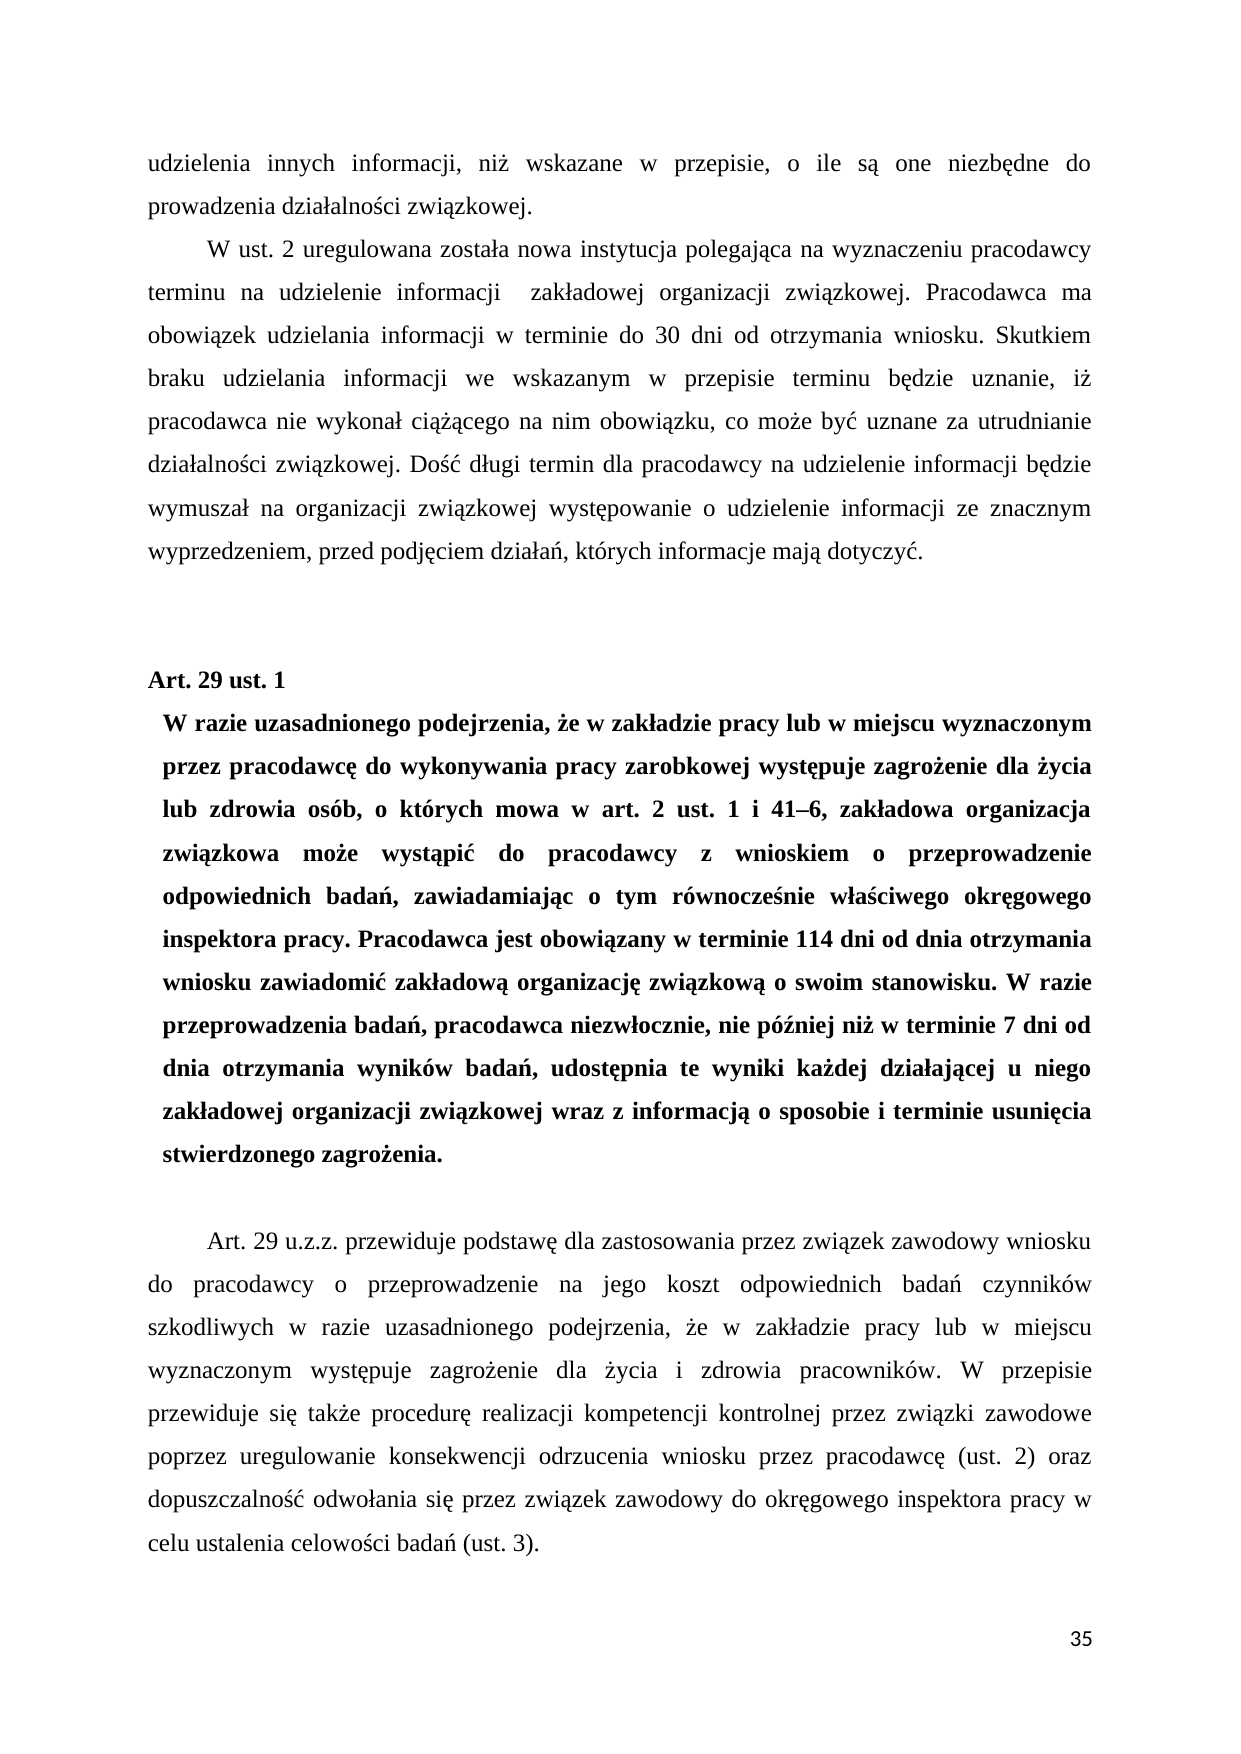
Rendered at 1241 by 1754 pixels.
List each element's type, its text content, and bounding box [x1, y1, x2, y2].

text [148, 148, 1093, 219]
text W razie uzasadnionego podejrzenia, że w zakładzie pracy lub w miejscu wyznaczonym przez pracodawcę do wykonywania pracy zarobkowej występuje zagrożenie dla życia lub zdrowia osób, o których mowa w art. 2 ust. 1 i 41–6, zakładowa organizacja związkowa może wystąpić do pracodawcy z wnioskiem o przeprowadzenie odpowiednich badań, zawiadamiając o tym równocześnie właściwego okręgowego inspektora pracy. Pracodawca jest obowiązany w terminie 114 dni od dnia otrzymania wniosku zawiadomić zakładową organizację związkową o swoim stanowisku. W razie przeprowadzenia badań, pracodawca niezwłocznie, nie później niż w terminie 7 dni od dnia otrzymania wyników badań, udostępnia te wyniki każdej działającej u niego zakładowej organizacji związkowej wraz z informacją o sposobie i terminie usunięcia stwierdzonego zagrożenia. [162, 708, 1093, 1168]
text Art. 29 u.z.z. przewiduje podstawę dla zastosowania przez związek zawodowy wniosku do pracodawcy o przeprowadzenie na jego koszt odpowiednich badań czynników szkodliwych w razie uzasadnionego podejrzenia, że w zakładzie pracy lub w miejscu wyznaczonym występuje zagrożenie dla życia i zdrowia pracowników. W przepisie przewiduje się także procedurę realizacji kompetencji kontrolnej przez związki zawodowe poprzez uregulowanie konsekwencji odrzucenia wniosku przez pracodawcę (ust. 2) oraz dopuszczalność odwołania się przez związek zawodowy do okręgowego inspektora pracy w celu ustalenia celowości badań (ust. 3). [148, 1226, 1093, 1556]
text Art. 29 ust. 1 [148, 665, 1093, 694]
text W ust. 2 uregulowana została nowa instytucja polegająca na wyznaczeniu pracodawcy terminu na udzielenie informacji zakładowej organizacji związkowej. Pracodawca ma obowiązek udzielania informacji w terminie do 30 dni od otrzymania wniosku. Skutkiem braku udzielania informacji we wskazanym w przepisie terminu będzie uznanie, iż pracodawca nie wykonał ciążącego na nim obowiązku, co może być uznane za utrudnianie działalności związkowej. Dość długi termin dla pracodawcy na udzielenie informacji będzie wymuszał na organizacji związkowej występowanie o udzielenie informacji ze znacznym wyprzedzeniem, przed podjęciem działań, których informacje mają dotyczyć. [148, 234, 1093, 564]
